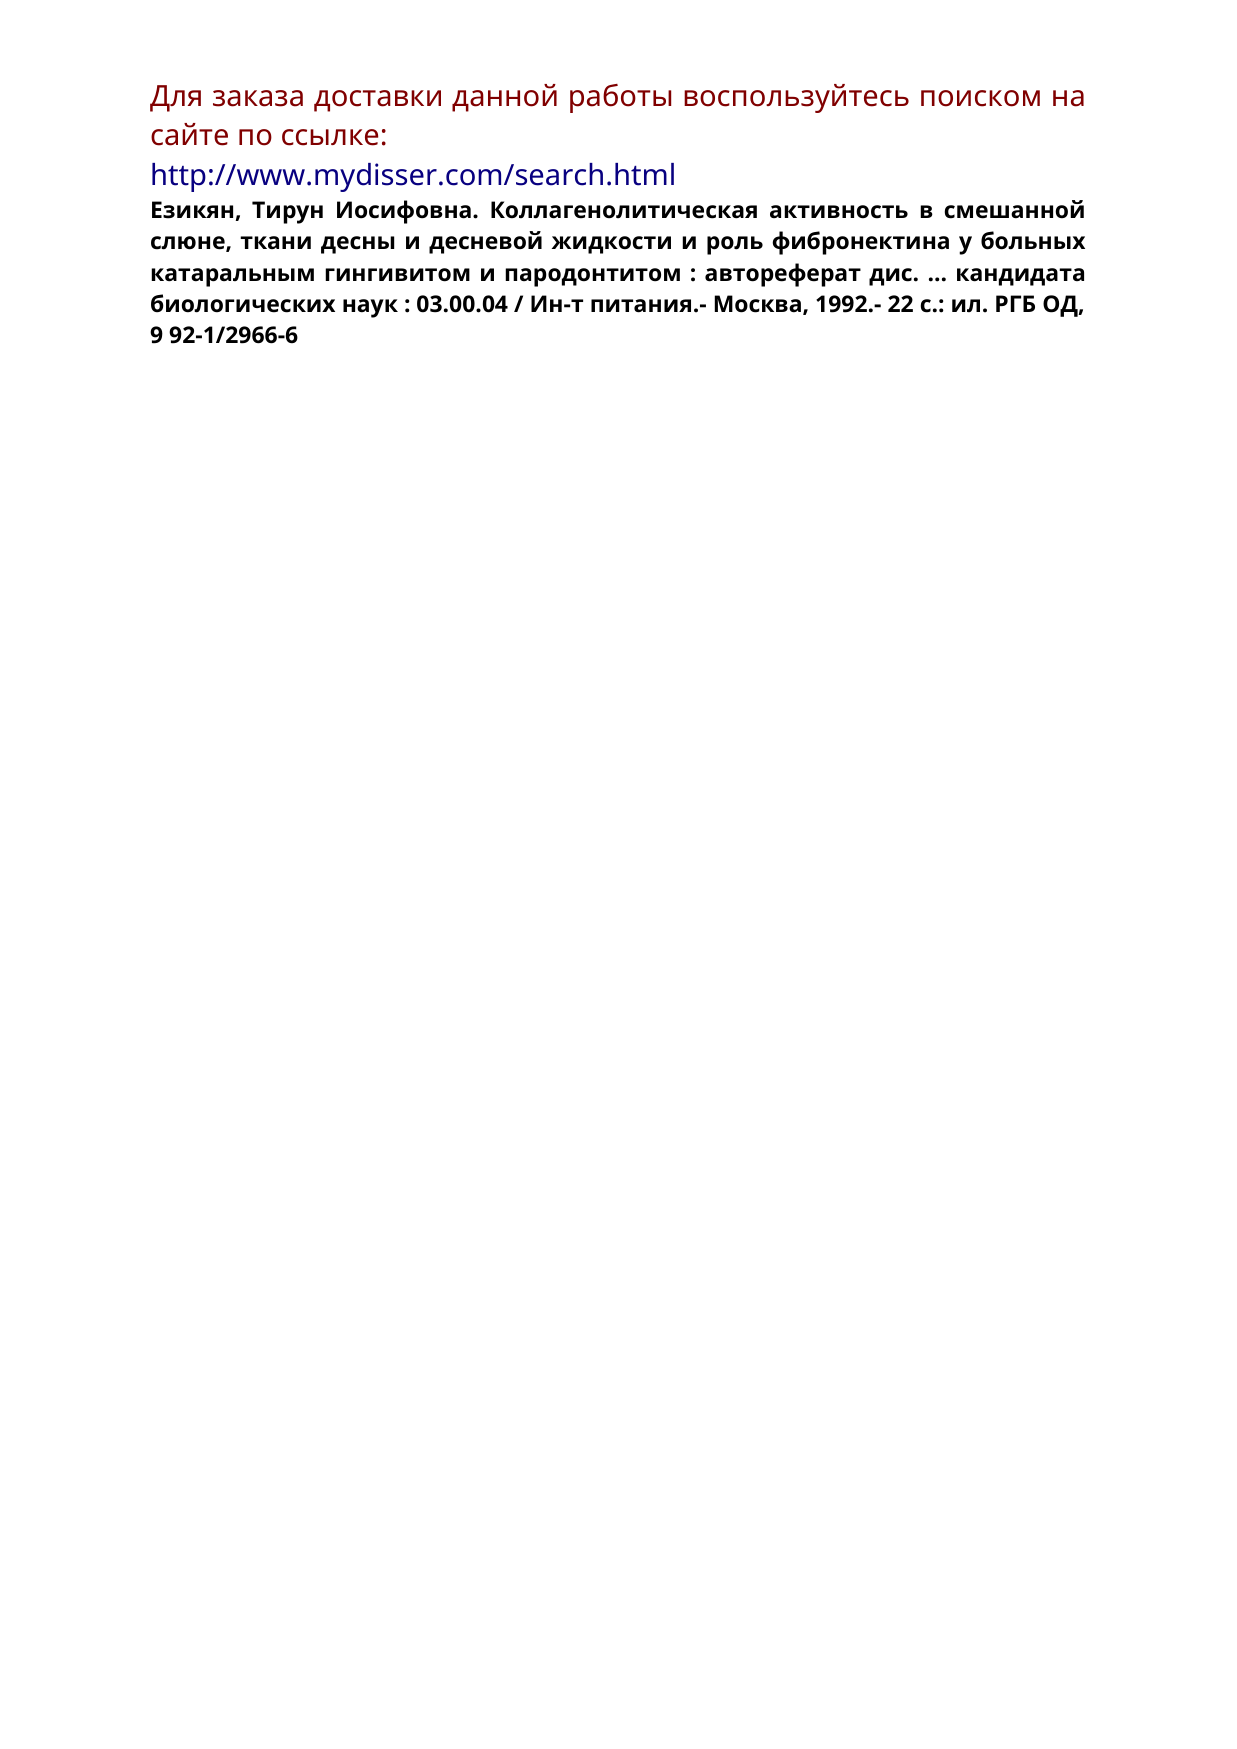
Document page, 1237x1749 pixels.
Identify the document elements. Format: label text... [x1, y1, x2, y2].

text Езикян, Тирун Иосифовна. Коллагенолитическая активность в смешанной слюне, ткани десны и десневой жидкости и роль фибронектина у больных катаральным гингивитом и пародонтитом : автореферат дис. ... кандидата биологических наук : 03.00.04 / Ин-т питания.- Москва, 1992.- 22 с.: ил. РГБ ОД, 9 92-1/2966-6 [150, 194, 1086, 350]
